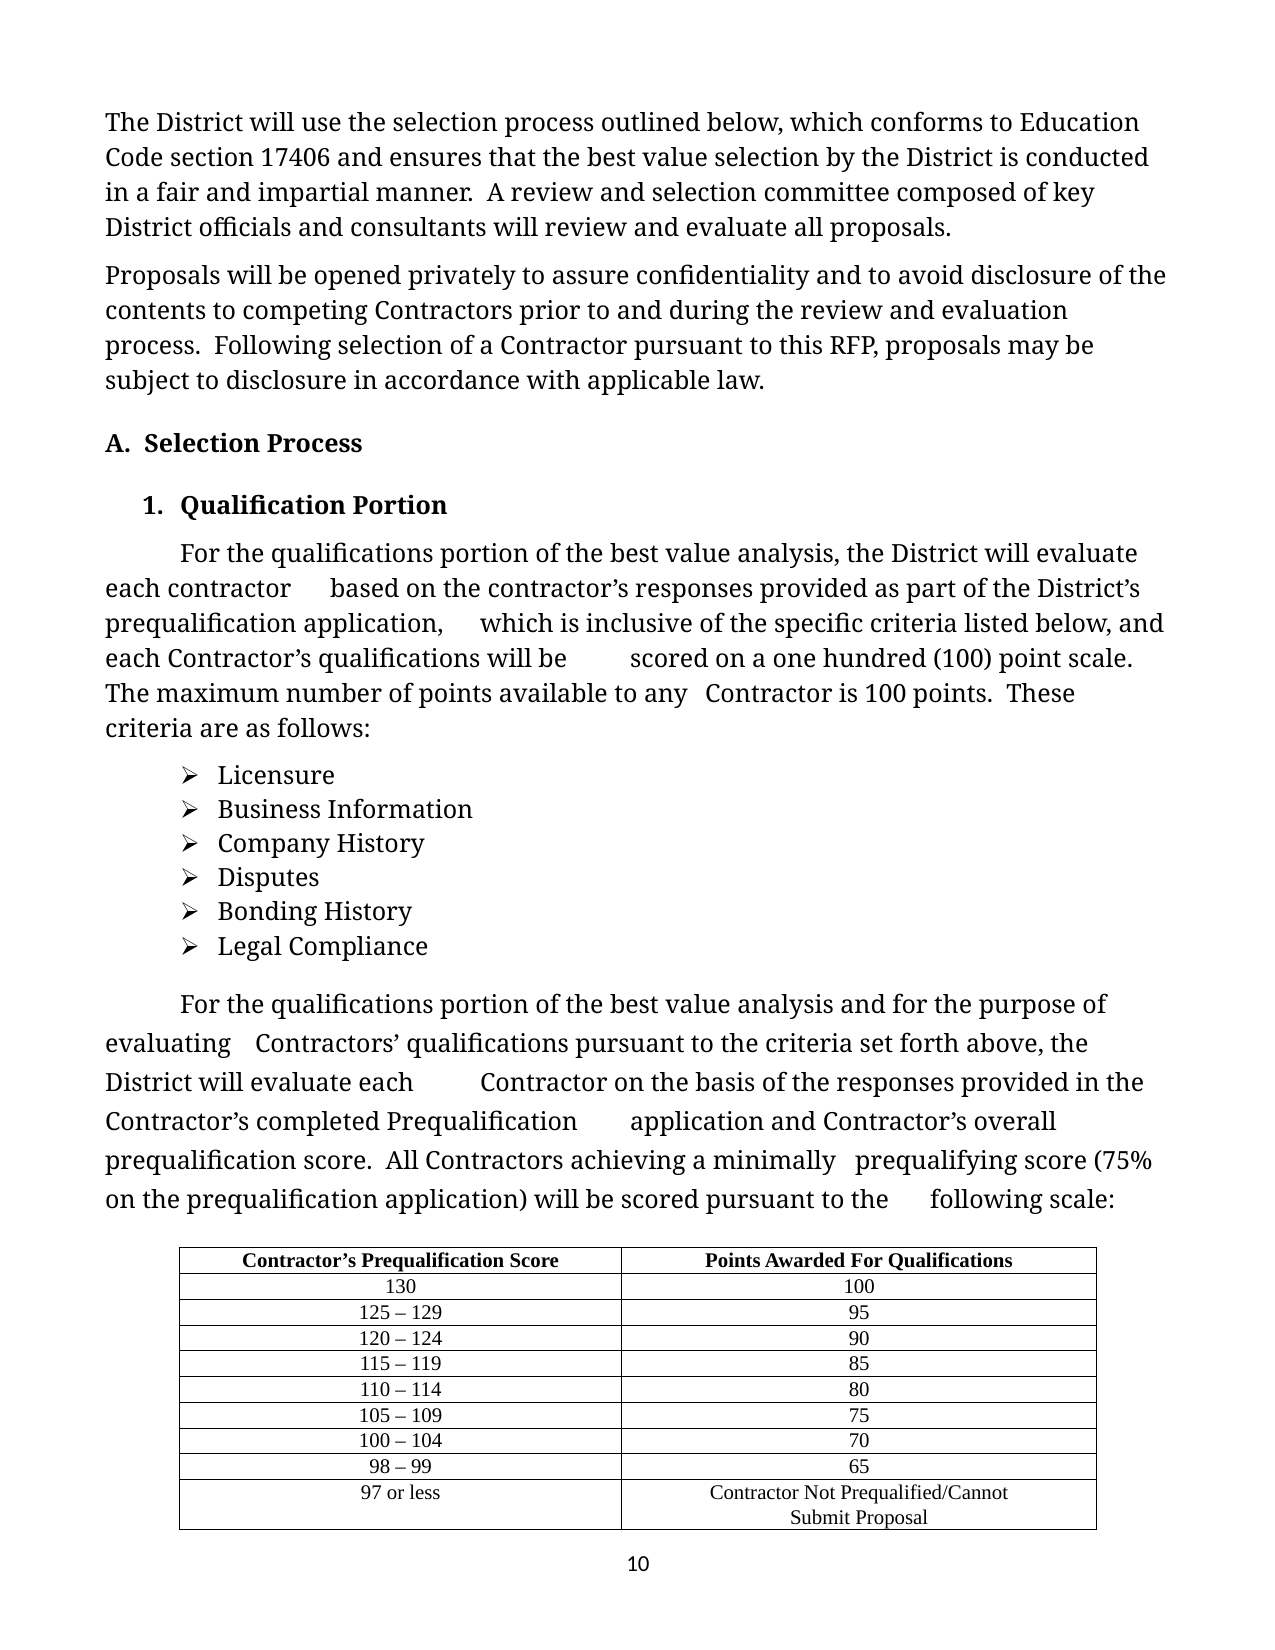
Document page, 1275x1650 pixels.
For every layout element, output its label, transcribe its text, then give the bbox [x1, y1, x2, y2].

table_cell 120 – 124 [180, 1326, 621, 1350]
table_cell 125 – 129 [180, 1300, 621, 1324]
text 1. Qualification Portion [142, 488, 1170, 522]
text Proposals will be opened privately to assure confidentiality and to avoid disclosure of the contents to competing Contractors prior to and during the review and evaluation process. Following selection of a Contractor pursuant to this RFP, proposals may be subject to disclosure in accordance with applicable law. [105, 257, 1170, 397]
table_header Points Awarded For Qualifications [622, 1248, 1096, 1273]
table_cell 80 [622, 1377, 1096, 1402]
list Disputes [180, 860, 1170, 894]
table_cell 130 [180, 1274, 621, 1299]
text A. Selection Process [105, 425, 1170, 459]
list Business Information [180, 792, 1170, 826]
table_cell 95 [622, 1300, 1096, 1324]
table_cell Contractor Not Prequalified/Cannot Submit Proposal [622, 1480, 1096, 1529]
table_cell 90 [622, 1326, 1096, 1350]
list Legal Compliance [180, 928, 1170, 962]
table_cell 97 or less [180, 1480, 621, 1529]
table_cell 70 [622, 1429, 1096, 1453]
list Company History [180, 826, 1170, 860]
table_cell 100 [622, 1274, 1096, 1299]
table_cell 105 – 109 [180, 1403, 621, 1427]
table_header Contractor’s Prequalification Score [180, 1248, 621, 1273]
text For the qualifications portion of the best value analysis and for the purpose of evaluating Contractors’ qualifications pursuant to the criteria set forth above, the District will evaluate each Contractor on the basis of the responses provided in the Contractor’s completed Prequalification application and Contractor’s overall prequalification score. All Contractors achieving a minimally prequalifying score (75% on the prequalification application) will be scored pursuant to the following scale: [105, 986, 1170, 1216]
table_cell 98 – 99 [180, 1454, 621, 1479]
text The District will use the selection process outlined below, which conforms to Education Code section 17406 and ensures that the best value selection by the District is conducted in a fair and impartial manner. A review and selection committee composed of key District officials and consultants will review and evaluate all proposals. [105, 105, 1170, 244]
table_cell 65 [622, 1454, 1096, 1479]
table_cell 100 – 104 [180, 1429, 621, 1453]
table_cell 85 [622, 1351, 1096, 1376]
text For the qualifications portion of the best value analysis, the District will evaluate each contractor based on the contractor’s responses provided as part of the District’s prequalification application, which is inclusive of the specific criteria listed below, and each Contractor’s qualifications will be scored on a one hundred (100) point scale. The maximum number of points available to any Contractor is 100 points. These criteria are as follows: [105, 535, 1170, 744]
table_cell 110 – 114 [180, 1377, 621, 1402]
list Licensure [180, 758, 1170, 792]
list Bonding History [180, 894, 1170, 928]
table_cell 115 – 119 [180, 1351, 621, 1376]
table_cell 75 [622, 1403, 1096, 1427]
